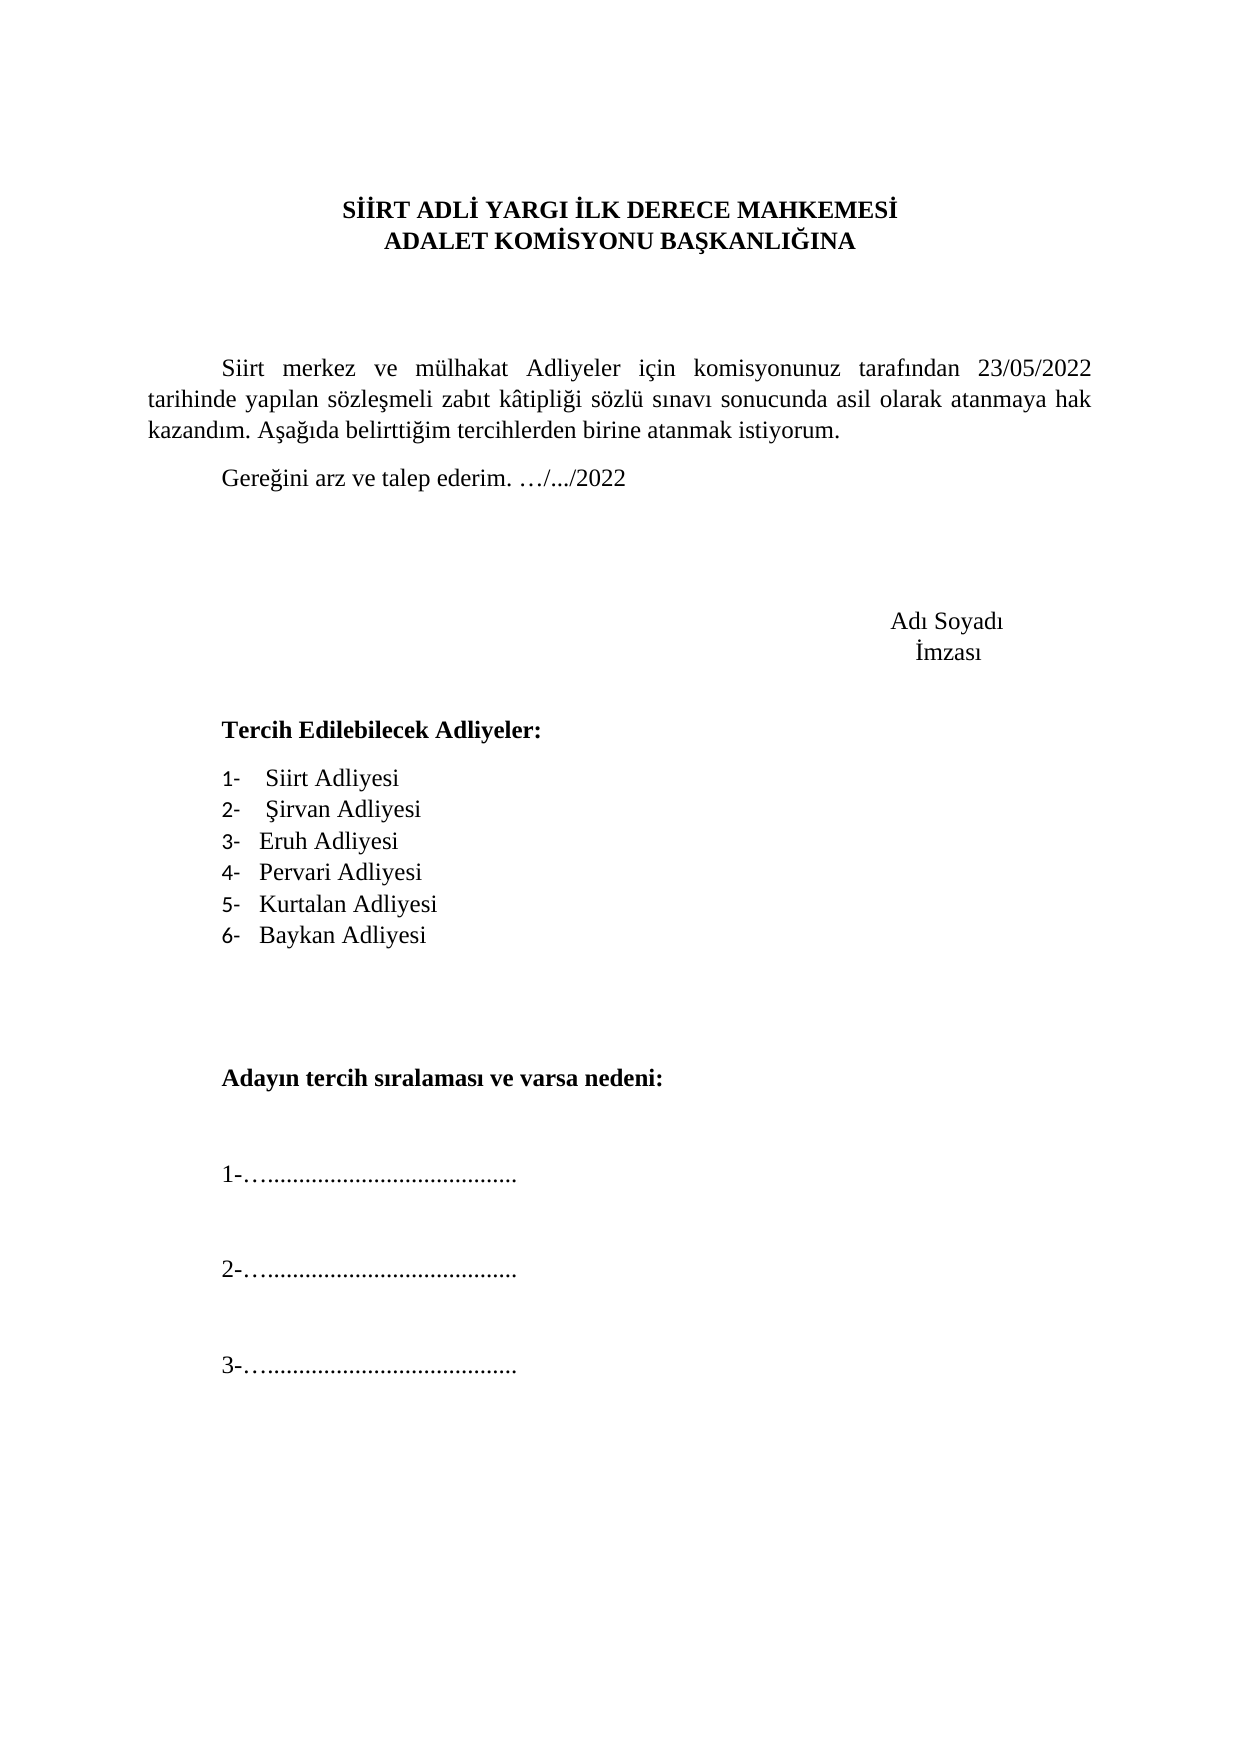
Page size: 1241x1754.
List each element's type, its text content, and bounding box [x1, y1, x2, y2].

list Pervari Adliyesi [221, 857, 1093, 886]
text 2-…........................................ [148, 1254, 1093, 1283]
text Gereğini arz ve talep ederim. …/.../2022 [148, 463, 1093, 491]
text 1-…........................................ [148, 1159, 1093, 1188]
text ADALET KOMİSYONU BAŞKANLIĞINA [148, 226, 1093, 255]
list Şirvan Adliyesi [221, 794, 1093, 824]
list Kurtalan Adliyesi [221, 889, 1093, 918]
list Baykan Adliyesi [221, 920, 1093, 949]
text SİİRT ADLİ YARGI İLK DERECE MAHKEMESİ [148, 195, 1093, 224]
text 3-…........................................ [148, 1350, 1093, 1378]
list Siirt Adliyesi [221, 763, 1093, 792]
text Adı Soyadı [148, 606, 1093, 634]
text Tercih Edilebilecek Adliyeler: [148, 716, 1093, 744]
list Eruh Adliyesi [221, 826, 1093, 855]
text Siirt merkez ve mülhakat Adliyeler için komisyonunuz tarafından 23/05/2022 tarihinde yapılan sözleşmeli zabıt kâtipliği sözlü sınavı sonucunda asil olarak atanmaya hak kazandım. Aşağıda belirttiğim tercihlerden birine atanmak istiyorum. [148, 353, 1093, 444]
text İmzası [148, 637, 1093, 666]
text Adayın tercih sıralaması ve varsa nedeni: [148, 1063, 1093, 1092]
